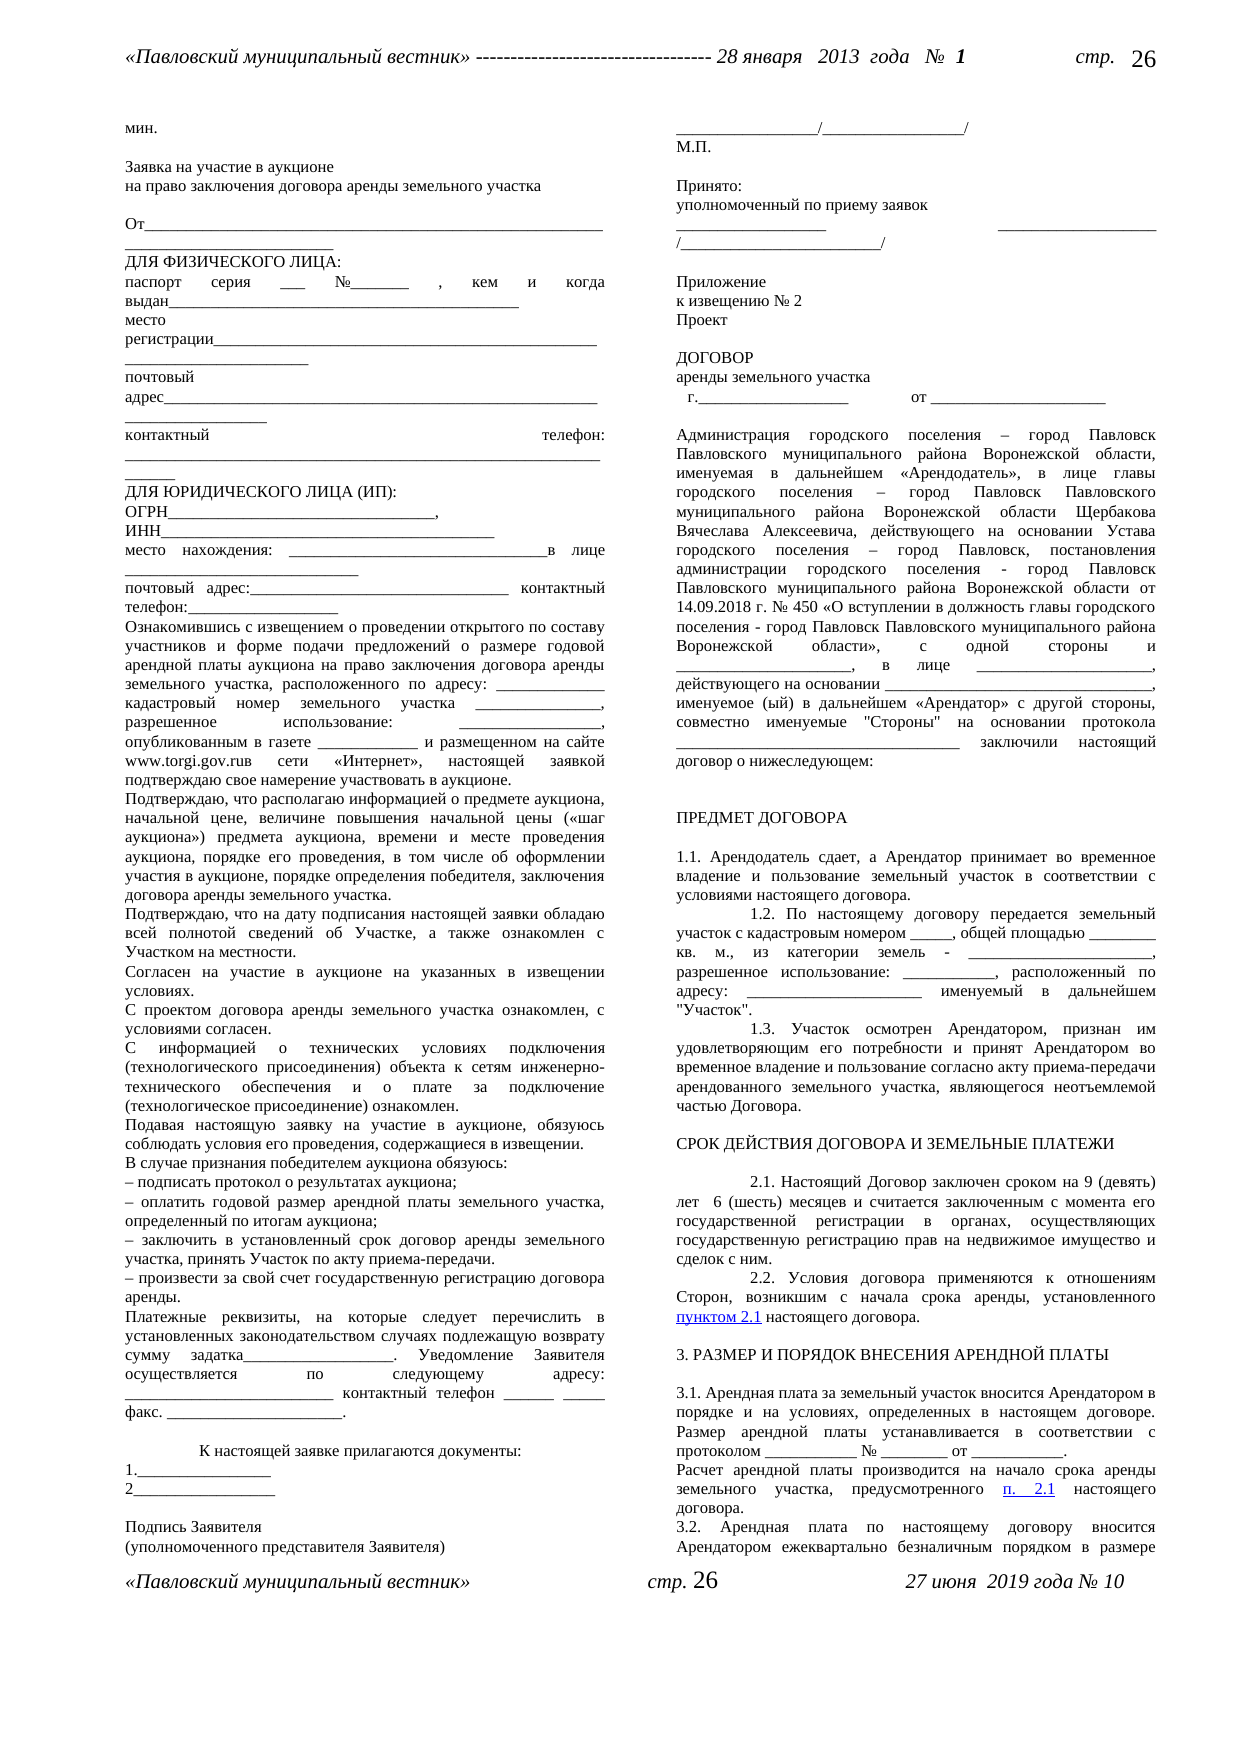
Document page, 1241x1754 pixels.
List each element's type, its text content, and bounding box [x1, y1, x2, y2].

text __________________ ___________________ /________________________/ [676, 214, 1156, 252]
text Подавая настоящую заявку на участие в аукционе, обязуюсь соблюдать условия его проведения, содержащиеся в извещении. [125, 1115, 605, 1153]
text 2_________________ [125, 1479, 605, 1498]
text Подпись Заявителя [125, 1517, 605, 1536]
text Согласен на участие в аукционе на указанных в извещении условиях. [125, 961, 605, 1000]
text (уполномоченного представителя Заявителя) [125, 1536, 605, 1556]
text От________________________________________________________________________________ [125, 214, 605, 252]
text Ознакомившись с извещением о проведении открытого по составу участников и форме подачи предложений о размере годовой арендной платы аукциона на право заключения договора аренды земельного участка, расположенного по адресу: _____________ кадастровый номер земельного участка _______________, разрешенное использование: _________________, опубликованным в газете ____________ и размещенном на сайте www.torgi.gov.ruв сети «Интернет», настоящей заявкой подтверждаю свое намерение участвовать в аукционе. [125, 616, 605, 789]
text 1.1. Арендодатель сдает, а Арендатор принимает во временное владение и пользование земельный участок в соответствии с условиями настоящего договора. [676, 846, 1156, 904]
text Проект [676, 310, 1156, 329]
text С информацией о технических условиях подключения (технологического присоединения) объекта к сетям инженерно-технического обеспечения и о плате за подключение (технологическое присоединение) ознакомлен. [125, 1038, 605, 1115]
text на право заключения договора аренды земельного участка [125, 176, 605, 195]
text Платежные реквизиты, на которые следует перечислить в установленных законодательством случаях подлежащую возврату сумму задатка__________________. Уведомление Заявителя осуществляется по следующему адресу: _________________________ контактный телефон ______ _____ факс. _____________________. [125, 1306, 605, 1421]
text 1.3. Участок осмотрен Арендатором, признан им удовлетворяющим его потребности и принят Арендатором во временное владение и пользование согласно акту приема-передачи арендованного земельного участка, являющегося неотъемлемой частью Договора. [676, 1019, 1156, 1115]
text контактный телефон: _______________________________________________________________ [125, 425, 605, 482]
text В случае признания победителем аукциона обязуюсь: [125, 1153, 605, 1172]
text ДЛЯ ЮРИДИЧЕСКОГО ЛИЦА (ИП): [125, 482, 605, 501]
text СРОК ДЕЙСТВИЯ ДОГОВОРА И ЗЕМЕЛЬНЫЕ ПЛАТЕЖИ [676, 1134, 1156, 1153]
text ПРЕДМЕТ ДОГОВОРА [676, 808, 1156, 827]
text 3.1. Арендная плата за земельный участок вносится Арендатором в порядке и на условиях, определенных в настоящем договоре. Размер арендной платы устанавливается в соответствии с протоколом ___________ № ________ от ___________. [676, 1383, 1156, 1460]
text – заключить в установленный срок договор аренды земельного участка, принять Участок по акту приема-передачи. [125, 1230, 605, 1268]
text М.П. [676, 137, 1156, 156]
text ДОГОВОР [676, 348, 1156, 367]
text 3. РАЗМЕР И ПОРЯДОК ВНЕСЕНИЯ АРЕНДНОЙ ПЛАТЫ [676, 1345, 1156, 1364]
text уполномоченный по приему заявок [676, 195, 1156, 214]
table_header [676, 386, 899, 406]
text место регистрации____________________________________________________________________ [125, 310, 605, 367]
text Администрация городского поселения – город Павловск Павловского муниципального района Воронежской области, именуемая в дальнейшем «Арендодатель», в лице главы городского поселения – город Павловск Павловского муниципального района Воронежской области Щербакова Вячеслава Алексеевича, действующего на основании Устава городского поселения – город Павловск, постановления администрации городского поселения - город Павловск Павловского муниципального района Воронежской области от 14.09.2018 г. № 450 «О вступлении в должность главы городского поселения - город Павловск Павловского муниципального района Воронежской области», с одной стороны и _____________________, в лице _____________________, действующего на основании ________________________________, именуемое (ый) в дальнейшем «Арендатор» с другой стороны, совместно именуемые "Стороны" на основании протокола __________________________________ заключили настоящий договор о нижеследующем: [676, 425, 1156, 770]
text почтовый адрес_____________________________________________________________________ [125, 367, 605, 425]
text паспорт серия ___ №_______ , кем и когда выдан__________________________________________ [125, 271, 605, 310]
text С проектом договора аренды земельного участка ознакомлен, с условиями согласен. [125, 1000, 605, 1038]
text ОГРН________________________________, ИНН________________________________________ [125, 501, 605, 540]
text Подтверждаю, что на дату подписания настоящей заявки обладаю всей полнотой сведений об Участке, а также ознакомлен с Участком на местности. [125, 904, 605, 961]
text Приложение [676, 271, 1156, 291]
text ДЛЯ ФИЗИЧЕСКОГО ЛИЦА: [125, 252, 605, 271]
text Заявка на участие в аукционе [125, 156, 605, 176]
text Принято: [676, 176, 1156, 195]
text – произвести за свой счет государственную регистрацию договора аренды. [125, 1268, 605, 1306]
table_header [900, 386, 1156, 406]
text К настоящей заявке прилагаются документы: [125, 1441, 605, 1460]
text 1.________________ [125, 1460, 605, 1479]
text к извещению № 2 [676, 291, 1156, 310]
text 2.2. Условия договора применяются к отношениям Сторон, возникшим с начала срока аренды, установленного пунктом 2.1 настоящего договора. [676, 1268, 1156, 1326]
text аренды земельного участка [676, 367, 1156, 386]
text почтовый адрес:_______________________________ контактный телефон:__________________ [125, 578, 605, 616]
text Заявка № _______«_____»___________201__ г._____ час. ____ мин. [125, 118, 605, 137]
text Расчет арендной платы производится на начало срока аренды земельного участка, предусмотренного п. 2.1 настоящего договора. [676, 1460, 1156, 1517]
text 1.2. По настоящему договору передается земельный участок с кадастровым номером _____, общей площадью ________ кв. м., из категории земель - ______________________, разрешенное использование: ___________, расположенный по адресу: _____________________ именуемый в дальнейшем "Участок". [676, 904, 1156, 1019]
text место нахождения: _______________________________в лице ____________________________ [125, 540, 605, 578]
text – подписать протокол о результатах аукциона; [125, 1172, 605, 1191]
text 2.1. Настоящий Договор заключен сроком на 9 (девять) лет 6 (шесть) месяцев и считается заключенным с момента его государственной регистрации в органах, осуществляющих государственную регистрацию прав на недвижимое имущество и сделок с ним. [676, 1172, 1156, 1268]
text _________________/_________________/ [676, 118, 1156, 137]
text Подтверждаю, что располагаю информацией о предмете аукциона, начальной цене, величине повышения начальной цены («шаг аукциона») предмета аукциона, времени и месте проведения аукциона, порядке его проведения, в том числе об оформлении участия в аукционе, порядке определения победителя, заключения договора аренды земельного участка. [125, 789, 605, 904]
text – оплатить годовой размер арендной платы земельного участка, определенный по итогам аукциона; [125, 1191, 605, 1230]
